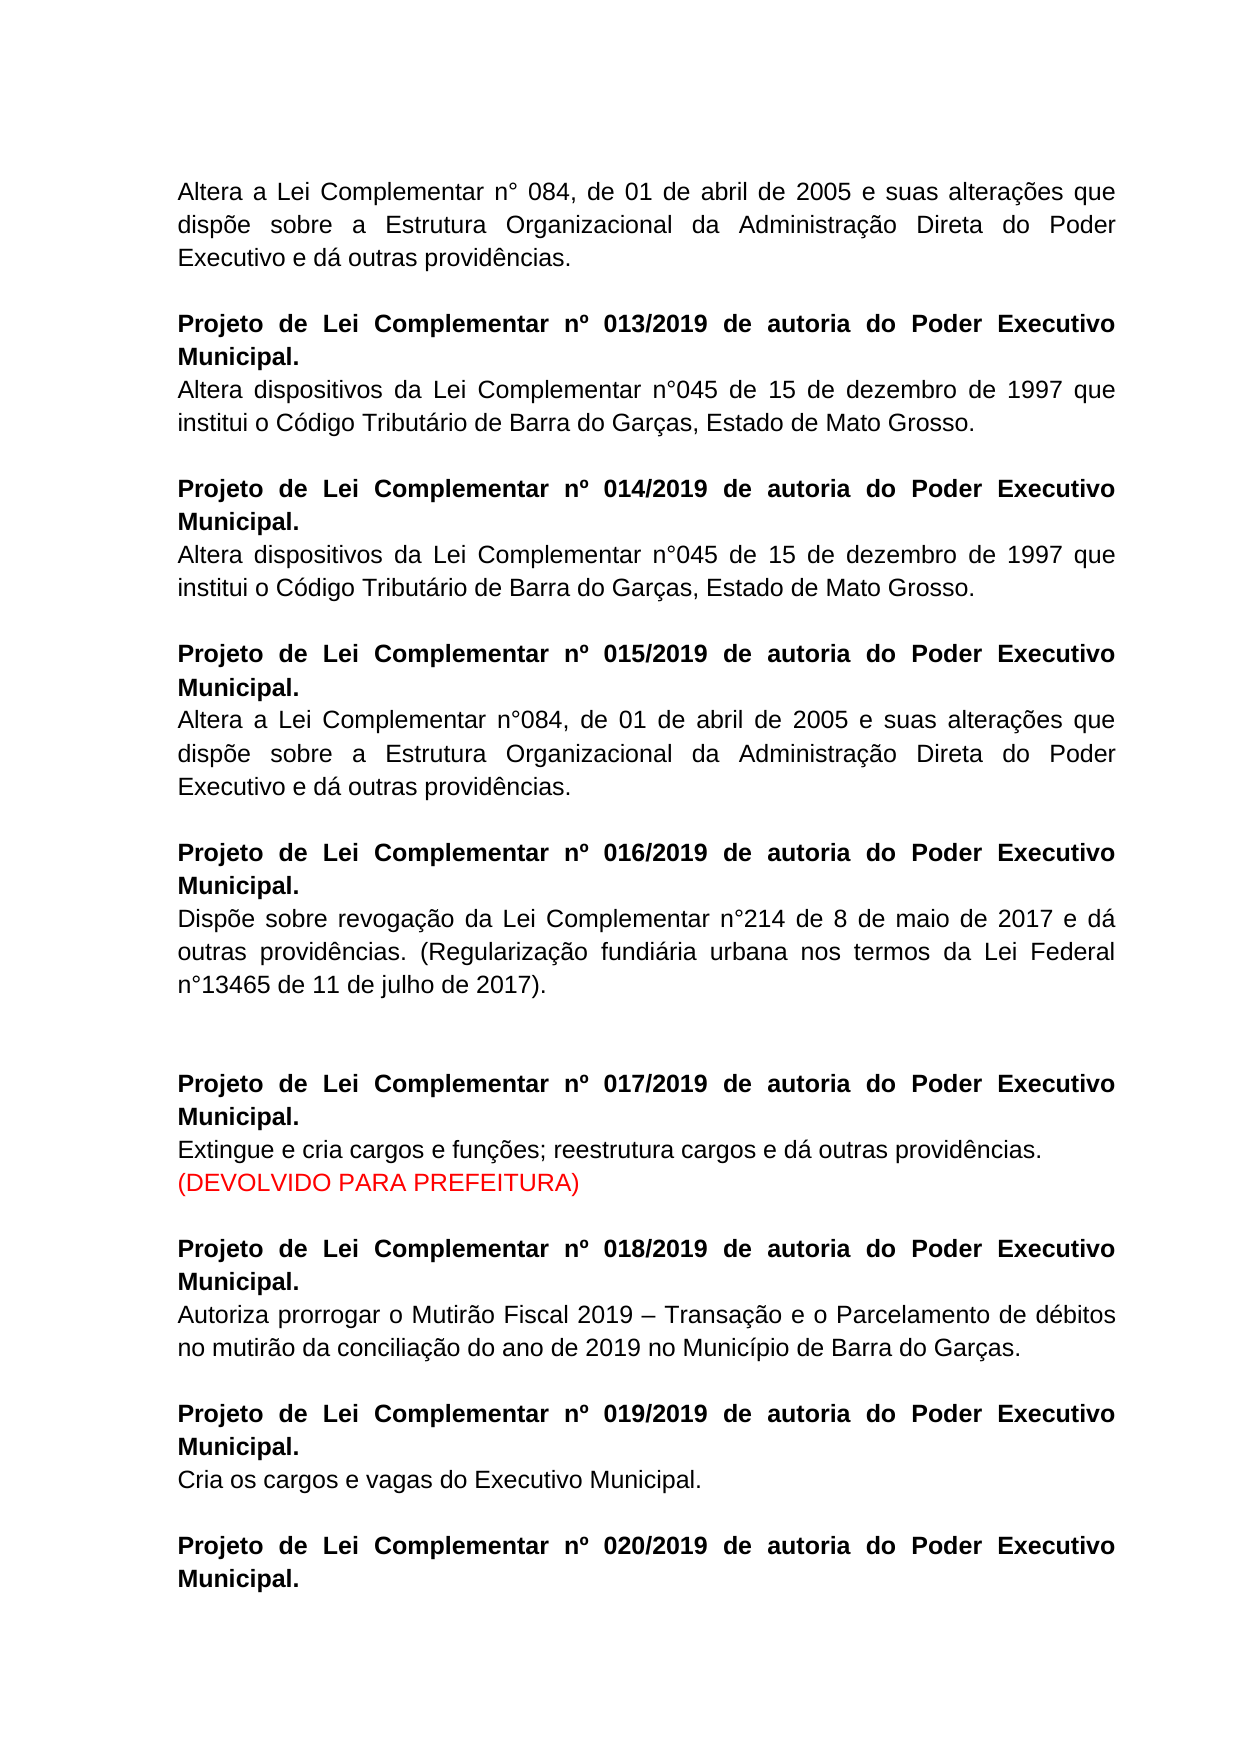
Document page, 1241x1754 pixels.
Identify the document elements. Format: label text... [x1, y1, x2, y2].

text Altera a Lei Complementar n° 084, de 01 de abril de 2005 e suas alterações que dispõe sobre a Estrutura Organizacional da Administração Direta do Poder Executivo e dá outras providências. [177, 177, 1117, 272]
text (DEVOLVIDO PARA PREFEITURA) [177, 1168, 1117, 1197]
text Cria os cargos e vagas do Executivo Municipal. [177, 1465, 1117, 1494]
text Altera dispositivos da Lei Complementar n°045 de 15 de dezembro de 1997 que institui o Código Tributário de Barra do Garças, Estado de Mato Grosso. [177, 375, 1117, 437]
text Projeto de Lei Complementar nº 020/2019 de autoria do Poder Executivo Municipal. [177, 1531, 1117, 1593]
text Dispõe sobre revogação da Lei Complementar n°214 de 8 de maio de 2017 e dá outras providências. (Regularização fundiária urbana nos termos da Lei Federal n°13465 de 11 de julho de 2017). [177, 904, 1117, 998]
text Altera dispositivos da Lei Complementar n°045 de 15 de dezembro de 1997 que institui o Código Tributário de Barra do Garças, Estado de Mato Grosso. [177, 540, 1117, 602]
text Altera a Lei Complementar n°084, de 01 de abril de 2005 e suas alterações que dispõe sobre a Estrutura Organizacional da Administração Direta do Poder Executivo e dá outras providências. [177, 706, 1117, 800]
text Autoriza prorrogar o Mutirão Fiscal 2019 – Transação e o Parcelamento de débitos no mutirão da conciliação do ano de 2019 no Município de Barra do Garças. [177, 1300, 1117, 1362]
text Projeto de Lei Complementar nº 014/2019 de autoria do Poder Executivo Municipal. [177, 474, 1117, 536]
text Projeto de Lei Complementar nº 018/2019 de autoria do Poder Executivo Municipal. [177, 1234, 1117, 1296]
text Extingue e cria cargos e funções; reestrutura cargos e dá outras providências. [177, 1135, 1117, 1163]
text Projeto de Lei Complementar nº 013/2019 de autoria do Poder Executivo Municipal. [177, 309, 1117, 371]
text Projeto de Lei Complementar nº 017/2019 de autoria do Poder Executivo Municipal. [177, 1069, 1117, 1131]
text Projeto de Lei Complementar nº 015/2019 de autoria do Poder Executivo Municipal. [177, 639, 1117, 701]
text Projeto de Lei Complementar nº 016/2019 de autoria do Poder Executivo Municipal. [177, 838, 1117, 899]
text Projeto de Lei Complementar nº 019/2019 de autoria do Poder Executivo Municipal. [177, 1399, 1117, 1461]
